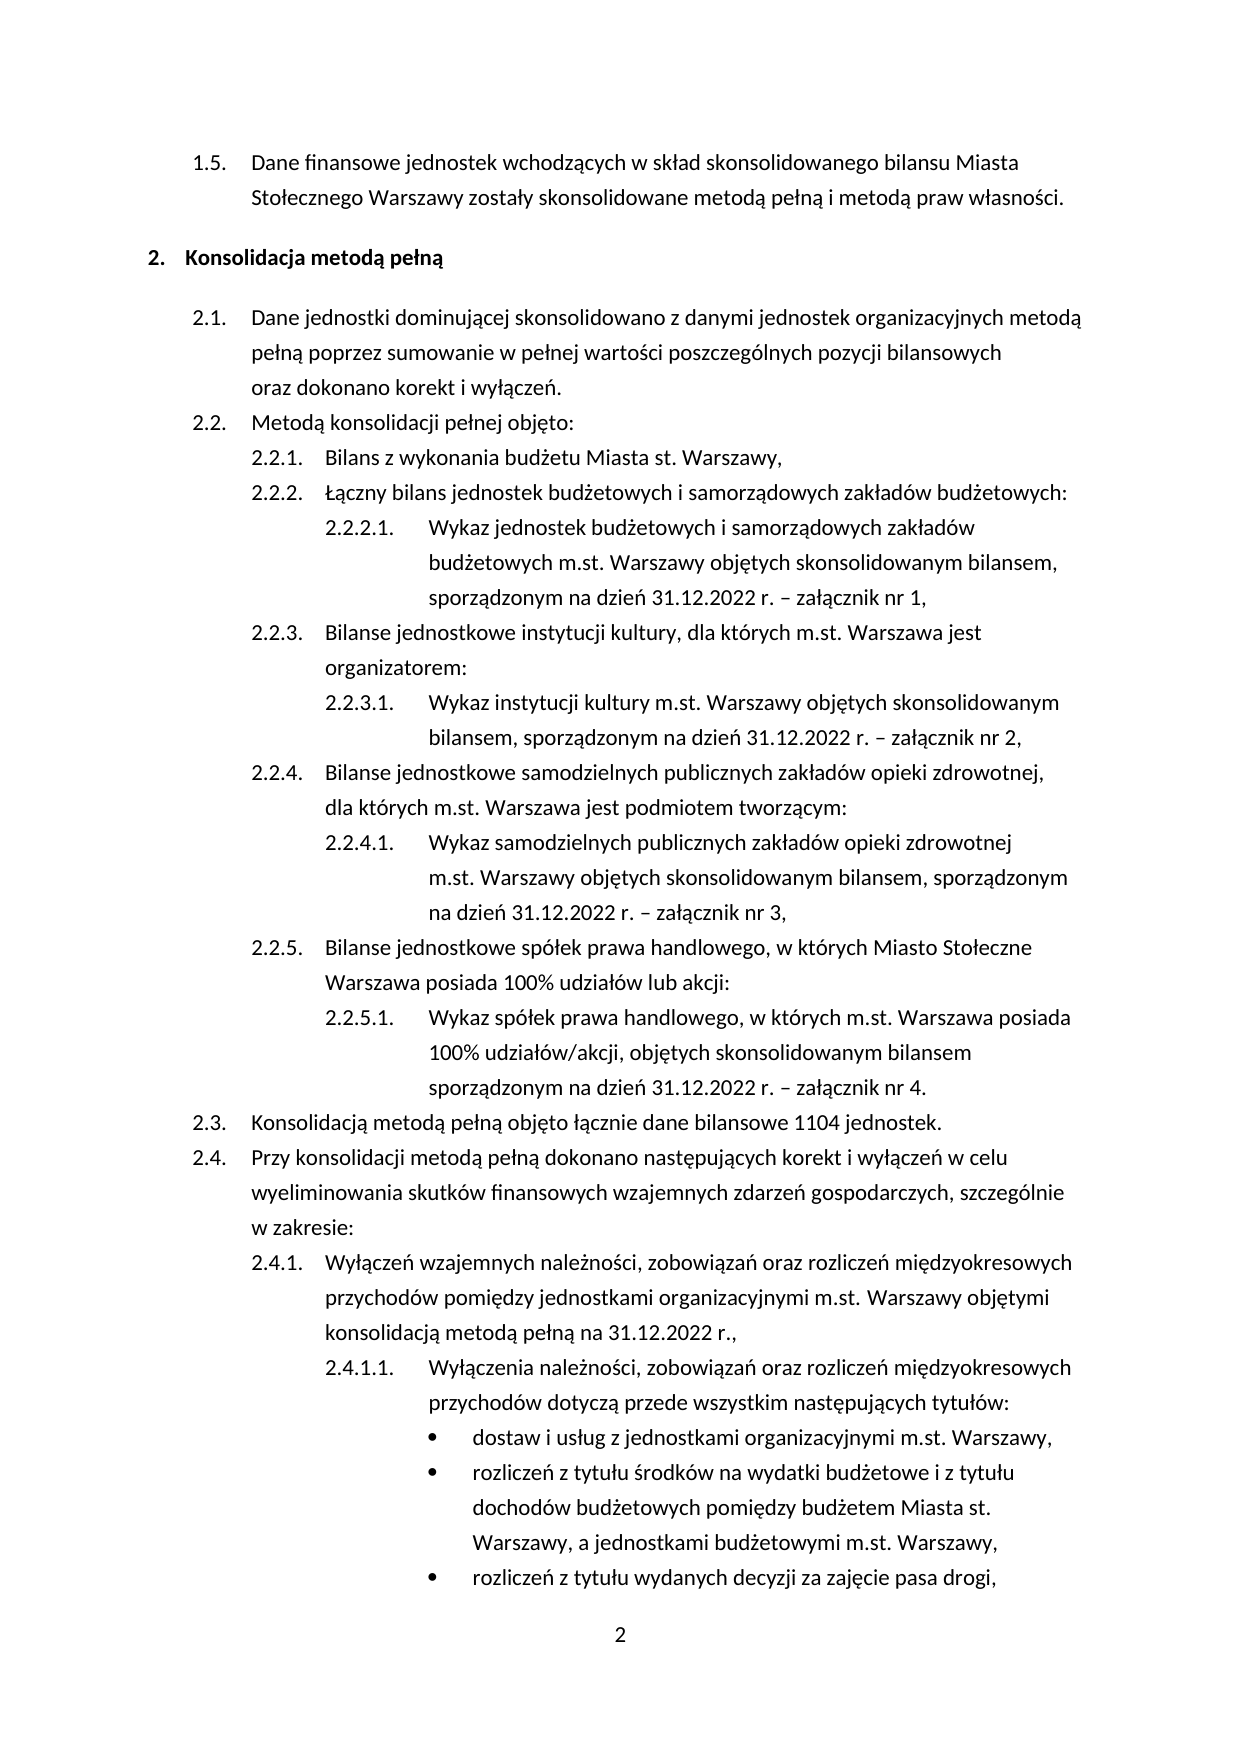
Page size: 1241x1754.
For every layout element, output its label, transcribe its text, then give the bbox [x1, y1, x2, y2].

list Bilanse jednostkowe samodzielnych publicznych zakładów opieki zdrowotnej, dla których m.st. Warszawa jest podmiotem tworzącym: [251, 758, 1093, 821]
list Dane finansowe jednostek wchodzących w skład skonsolidowanego bilansu Miasta Stołecznego Warszawy zostały skonsolidowane metodą pełną i metodą praw własności. [192, 148, 1093, 211]
list Wykaz spółek prawa handlowego, w których m.st. Warszawa posiada 100% udziałów/akcji, objętych skonsolidowanym bilansem sporządzonym na dzień 31.12.2022 r. – załącznik nr 4. [325, 1003, 1093, 1101]
subtitle Konsolidacja metodą pełną [148, 243, 1093, 271]
list Wykaz samodzielnych publicznych zakładów opieki zdrowotnej m.st. Warszawy objętych skonsolidowanym bilansem, sporządzonym na dzień 31.12.2022 r. – załącznik nr 3, [325, 828, 1093, 926]
list Metodą konsolidacji pełnej objęto: [192, 408, 1093, 436]
list Wyłączeń wzajemnych należności, zobowiązań oraz rozliczeń międzyokresowych przychodów pomiędzy jednostkami organizacyjnymi m.st. Warszawy objętymi konsolidacją metodą pełną na 31.12.2022 r., [251, 1248, 1093, 1346]
list Łączny bilans jednostek budżetowych i samorządowych zakładów budżetowych: [251, 478, 1093, 506]
list Dane jednostki dominującej skonsolidowano z danymi jednostek organizacyjnych metodą pełną poprzez sumowanie w pełnej wartości poszczególnych pozycji bilansowych oraz dokonano korekt i wyłączeń. [192, 303, 1093, 401]
list Konsolidacją metodą pełną objęto łącznie dane bilansowe 1104 jednostek. [192, 1108, 1093, 1136]
list Bilanse jednostkowe spółek prawa handlowego, w których Miasto Stołeczne Warszawa posiada 100% udziałów lub akcji: [251, 933, 1093, 996]
list Bilanse jednostkowe instytucji kultury, dla których m.st. Warszawa jest organizatorem: [251, 618, 1093, 681]
list Wykaz jednostek budżetowych i samorządowych zakładów budżetowych m.st. Warszawy objętych skonsolidowanym bilansem, sporządzonym na dzień 31.12.2022 r. – załącznik nr 1, [325, 513, 1093, 611]
list dostaw i usług z jednostkami organizacyjnymi m.st. Warszawy, [428, 1423, 1093, 1451]
list rozliczeń z tytułu środków na wydatki budżetowe i z tytułu dochodów budżetowych pomiędzy budżetem Miasta st. Warszawy, a jednostkami budżetowymi m.st. Warszawy, [428, 1458, 1093, 1556]
list Przy konsolidacji metodą pełną dokonano następujących korekt i wyłączeń w celu wyeliminowania skutków finansowych wzajemnych zdarzeń gospodarczych, szczególnie w zakresie: [192, 1143, 1093, 1241]
list Wyłączenia należności, zobowiązań oraz rozliczeń międzyokresowych przychodów dotyczą przede wszystkim następujących tytułów: [325, 1353, 1093, 1416]
list Wykaz instytucji kultury m.st. Warszawy objętych skonsolidowanym bilansem, sporządzonym na dzień 31.12.2022 r. – załącznik nr 2, [325, 688, 1093, 751]
list rozliczeń z tytułu wydanych decyzji za zajęcie pasa drogi, [428, 1563, 1093, 1591]
list Bilans z wykonania budżetu Miasta st. Warszawy, [251, 443, 1093, 471]
